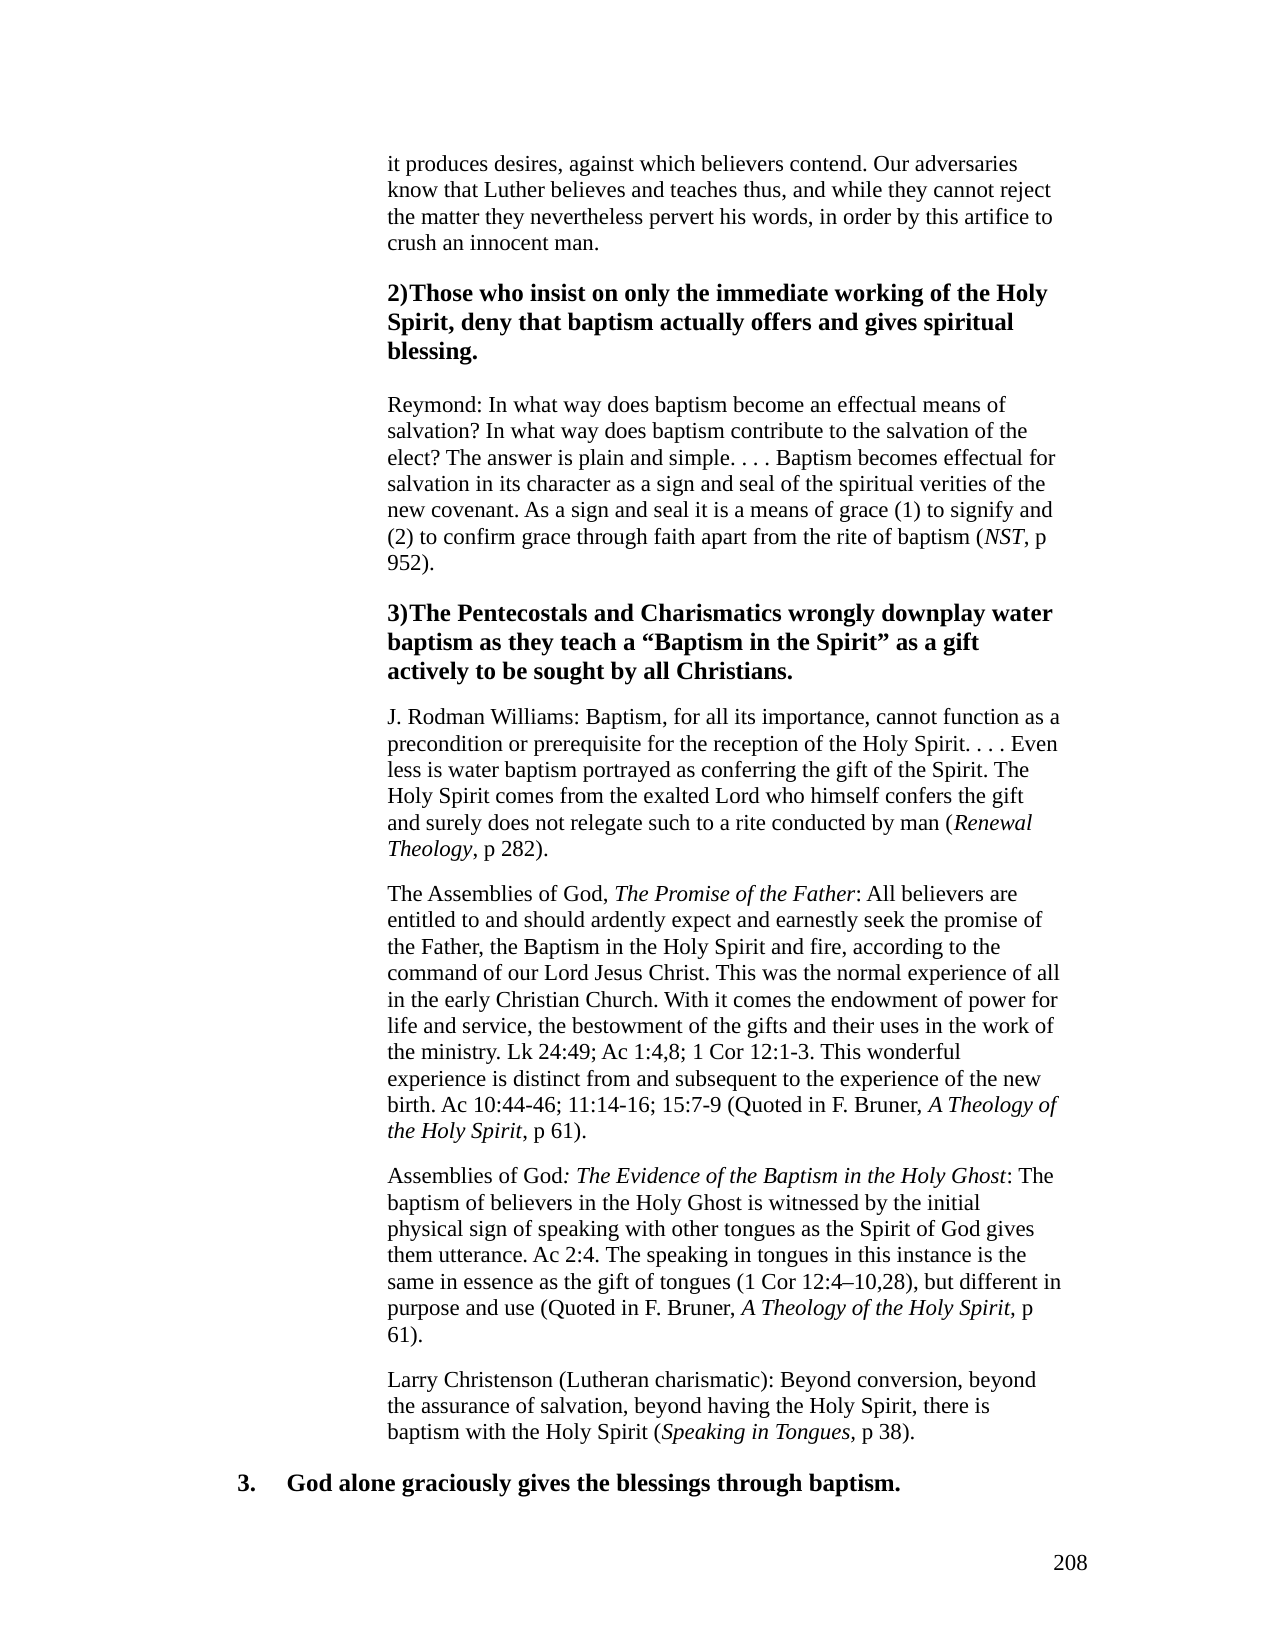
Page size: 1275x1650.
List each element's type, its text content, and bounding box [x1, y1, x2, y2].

subtitle 2) Those who insist on only the immediate working of the Holy Spirit, deny that baptism actually offers and gives spiritual blessing. [337, 278, 1062, 364]
text Larry Christenson (Lutheran charismatic): Beyond conversion, beyond the assurance of salvation, beyond having the Holy Spirit, there is baptism with the Holy Spirit (Speaking in Tongues, p 38). [387, 1366, 1062, 1445]
text The Assemblies of God, The Promise of the Father: All believers are entitled to and should ardently expect and earnestly seek the promise of the Father, the Baptism in the Holy Spirit and fire, according to the command of our Lord Jesus Christ. This was the normal experience of all in the early Christian Church. With it comes the endowment of power for life and service, the bestowment of the gifts and their uses in the work of the ministry. Lk 24:49; Ac 1:4,8; 1 Cor 12:1-3. This wonderful experience is distinct from and subsequent to the experience of the new birth. Ac 10:44-46; 11:14-16; 15:7-9 (Quoted in F. Bruner, A Theology of the Holy Spirit, p 61). [387, 880, 1062, 1144]
subtitle 3) The Pentecostals and Charismatics wrongly downplay water baptism as they teach a “Baptism in the Spirit” as a gift actively to be sought by all Christians. [337, 598, 1062, 684]
text Reymond: In what way does baptism become an effectual means of salvation? In what way does baptism contribute to the salvation of the elect? The answer is plain and simple. . . . Baptism becomes effectual for salvation in its character as a sign and seal of the spiritual verities of the new covenant. As a sign and seal it is a means of grace (1) to signify and (2) to confirm grace through faith apart from the rite of baptism (NST, p 952). [387, 391, 1062, 575]
subtitle 3. God alone graciously gives the blessings through baptism. [237, 1468, 1062, 1496]
text J. Rodman Williams: Baptism, for all its importance, cannot function as a precondition or prerequisite for the reception of the Holy Spirit. . . . Even less is water baptism portrayed as conferring the gift of the Spirit. The Holy Spirit comes from the exalted Lord who himself confers the gift and surely does not relegate such to a rite conducted by man (Renewal Theology, p 282). [387, 703, 1062, 861]
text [387, 150, 1062, 255]
text Assemblies of God: The Evidence of the Baptism in the Holy Ghost: The baptism of believers in the Holy Ghost is witnessed by the initial physical sign of speaking with other tongues as the Spirit of God gives them utterance. Ac 2:4. The speaking in tongues in this instance is the same in essence as the gift of tongues (1 Cor 12:4–10,28), but different in purpose and use (Quoted in F. Bruner, A Theology of the Holy Spirit, p 61). [387, 1162, 1062, 1347]
